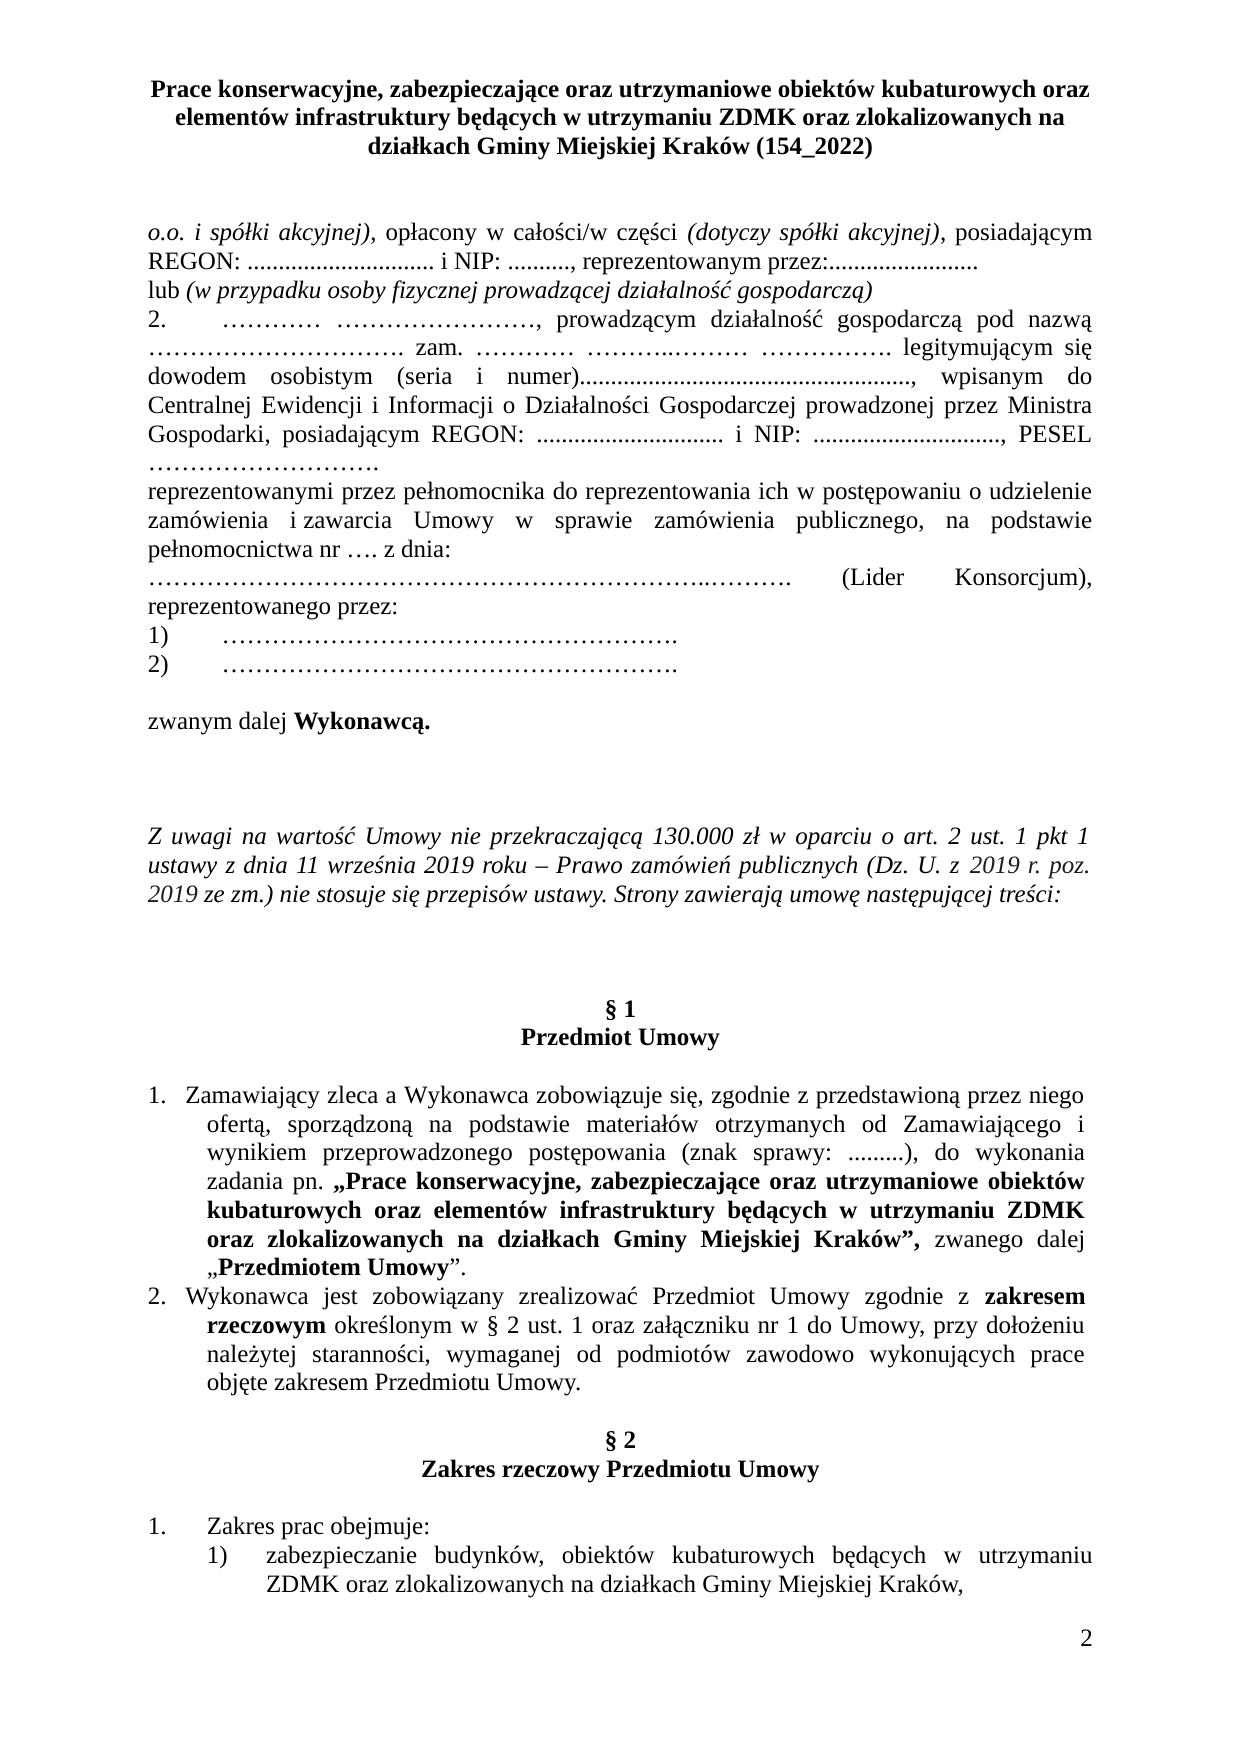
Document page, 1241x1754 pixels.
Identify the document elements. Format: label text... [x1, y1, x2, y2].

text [148, 217, 1093, 275]
list zabezpieczanie budynków, obiektów kubaturowych będących w utrzymaniu ZDMK oraz zlokalizowanych na działkach Gminy Miejskiej Kraków, [207, 1540, 1093, 1597]
text Przedmiot Umowy [148, 1022, 1093, 1051]
list Wykonawca jest zobowiązany zrealizować Przedmiot Umowy zgodnie z zakresem rzeczowym określonym w § 2 ust. 1 oraz załączniku nr 1 do Umowy, przy dołożeniu należytej staranności, wymaganej od podmiotów zawodowo wykonujących prace objęte zakresem Przedmiotu Umowy. [148, 1281, 1085, 1396]
text Zakres rzeczowy Przedmiotu Umowy [148, 1454, 1093, 1482]
text Z uwagi na wartość Umowy nie przekraczającą 130.000 zł w oparciu o art. 2 ust. 1 pkt 1 ustawy z dnia 11 września 2019 roku – Prawo zamówień publicznych (Dz. U. z 2019 r. poz. 2019 ze zm.) nie stosuje się przepisów ustawy. Strony zawierają umowę następującej treści: [148, 821, 1093, 907]
text 1) ………………………………………………. [148, 620, 1093, 649]
text § 2 [148, 1425, 1093, 1454]
text lub (w przypadku osoby fizycznej prowadzącej działalność gospodarczą) [148, 275, 1093, 304]
text § 1 [148, 994, 1093, 1022]
list Zamawiający zleca a Wykonawca zobowiązuje się, zgodnie z przedstawioną przez niego ofertą, sporządzoną na podstawie materiałów otrzymanych od Zamawiającego i wynikiem przeprowadzonego postępowania (znak sprawy: .........), do wykonania zadania pn. „Prace konserwacyjne, zabezpieczające oraz utrzymaniowe obiektów kubaturowych oraz elementów infrastruktury będących w utrzymaniu ZDMK oraz zlokalizowanych na działkach Gminy Miejskiej Kraków”, zwanego dalej „Przedmiotem Umowy”. [148, 1080, 1085, 1281]
text zwanym dalej Wykonawcą. [148, 706, 1093, 735]
text …………………………………………………………..………. (Lider Konsorcjum), reprezentowanego przez: [148, 562, 1093, 620]
text 2. ………… ……………………, prowadzącym działalność gospodarczą pod nazwą …………………………. zam. ………… ………..……… ……………. legitymującym się dowodem osobistym (seria i numer)....................................................., wpisanym do Centralnej Ewidencji i Informacji o Działalności Gospodarczej prowadzonej przez Ministra Gospodarki, posiadającym REGON: .............................. i NIP: .............................., PESEL ………………………. [148, 304, 1093, 476]
list Zakres prac obejmuje: [148, 1511, 1093, 1540]
text reprezentowanymi przez pełnomocnika do reprezentowania ich w postępowaniu o udzielenie zamówienia i zawarcia Umowy w sprawie zamówienia publicznego, na podstawie pełnomocnictwa nr …. z dnia: [148, 476, 1093, 562]
text 2) ………………………………………………. [148, 649, 1093, 677]
